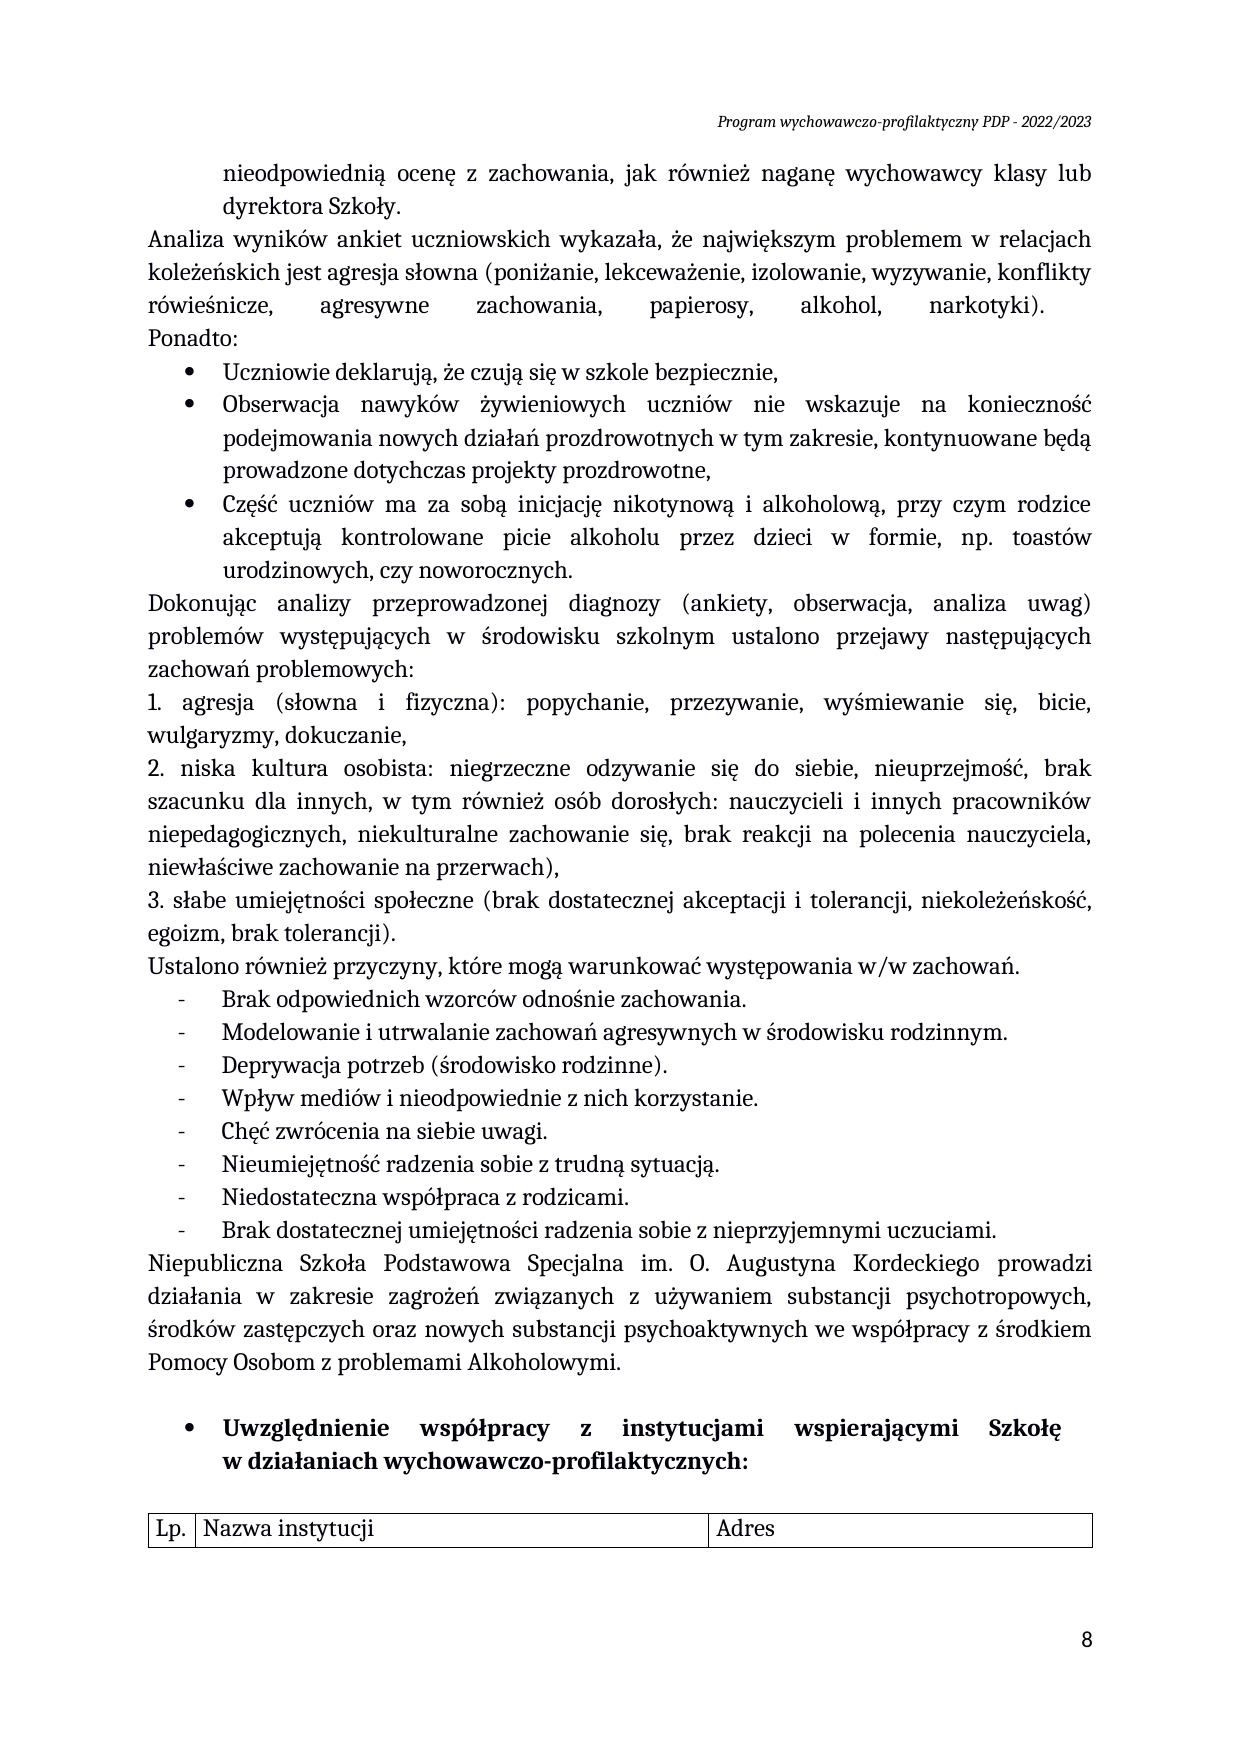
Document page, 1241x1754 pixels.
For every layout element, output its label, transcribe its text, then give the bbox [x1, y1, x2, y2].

list Uczniowie deklarują, że czują się w szkole bezpiecznie, [185, 357, 1093, 386]
text Ustalono również przyczyny, które mogą warunkować występowania w/w zachowań. [148, 952, 1093, 981]
text Dokonując analizy przeprowadzonej diagnozy (ankiety, obserwacja, analiza uwag) problemów występujących w środowisku szkolnym ustalono przejawy następujących zachowań problemowych: [148, 588, 1093, 683]
list Uwzględnienie współpracy z instytucjami wspierającymi Szkołę w działaniach wychowawczo-profilaktycznych: [185, 1414, 1093, 1476]
list Wpływ mediów i nieodpowiednie z nich korzystanie. [171, 1084, 1093, 1113]
table_header Nazwa instytucji [196, 1514, 708, 1547]
text 2. niska kultura osobista: niegrzeczne odzywanie się do siebie, nieuprzejmość, brak szacunku dla innych, w tym również osób dorosłych: nauczycieli i innych pracowników niepedagogicznych, niekulturalne zachowanie się, brak reakcji na polecenia nauczyciela, niewłaściwe zachowanie na przerwach), [148, 754, 1093, 881]
list Brak dostatecznej umiejętności radzenia sobie z nieprzyjemnymi uczuciami. [171, 1216, 1093, 1245]
list Chęć zwrócenia na siebie uwagi. [171, 1117, 1093, 1146]
text Analiza wyników ankiet uczniowskich wykazała, że największym problemem w relacjach koleżeńskich jest agresja słowna (poniżanie, lekceważenie, izolowanie, wyzywanie, konflikty rówieśnicze, agresywne zachowania, papierosy, alkohol, narkotyki). Ponadto: [148, 225, 1093, 353]
list Obserwacja nawyków żywieniowych uczniów nie wskazuje na konieczność podejmowania nowych działań prozdrowotnych w tym zakresie, kontynuowane będą prowadzone dotychczas projekty prozdrowotne, [185, 390, 1093, 485]
list Nieumiejętność radzenia sobie z trudną sytuacją. [171, 1150, 1093, 1179]
table_header Adres [709, 1514, 1092, 1547]
list Deprywacja potrzeb (środowisko rodzinne). [171, 1051, 1093, 1079]
text Niepubliczna Szkoła Podstawowa Specjalna im. O. Augustyna Kordeckiego prowadzi działania w zakresie zagrożeń związanych z używaniem substancji psychotropowych, środków zastępczych oraz nowych substancji psychoaktywnych we współpracy z środkiem Pomocy Osobom z problemami Alkoholowymi. [148, 1249, 1093, 1377]
table_header Lp. [149, 1514, 195, 1547]
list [185, 159, 1093, 221]
list Niedostateczna współpraca z rodzicami. [171, 1183, 1093, 1212]
list Część uczniów ma za sobą inicjację nikotynową i alkoholową, przy czym rodzice akceptują kontrolowane picie alkoholu przez dzieci w formie, np. toastów urodzinowych, czy noworocznych. [185, 489, 1093, 584]
list Brak odpowiednich wzorców odnośnie zachowania. [171, 985, 1093, 1013]
text 3. słabe umiejętności społeczne (brak dostatecznej akceptacji i tolerancji, niekoleżeńskość, egoizm, brak tolerancji). [148, 886, 1093, 947]
text 1. agresja (słowna i fizyczna): popychanie, przezywanie, wyśmiewanie się, bicie, wulgaryzmy, dokuczanie, [148, 688, 1093, 749]
list Modelowanie i utrwalanie zachowań agresywnych w środowisku rodzinnym. [171, 1018, 1093, 1047]
